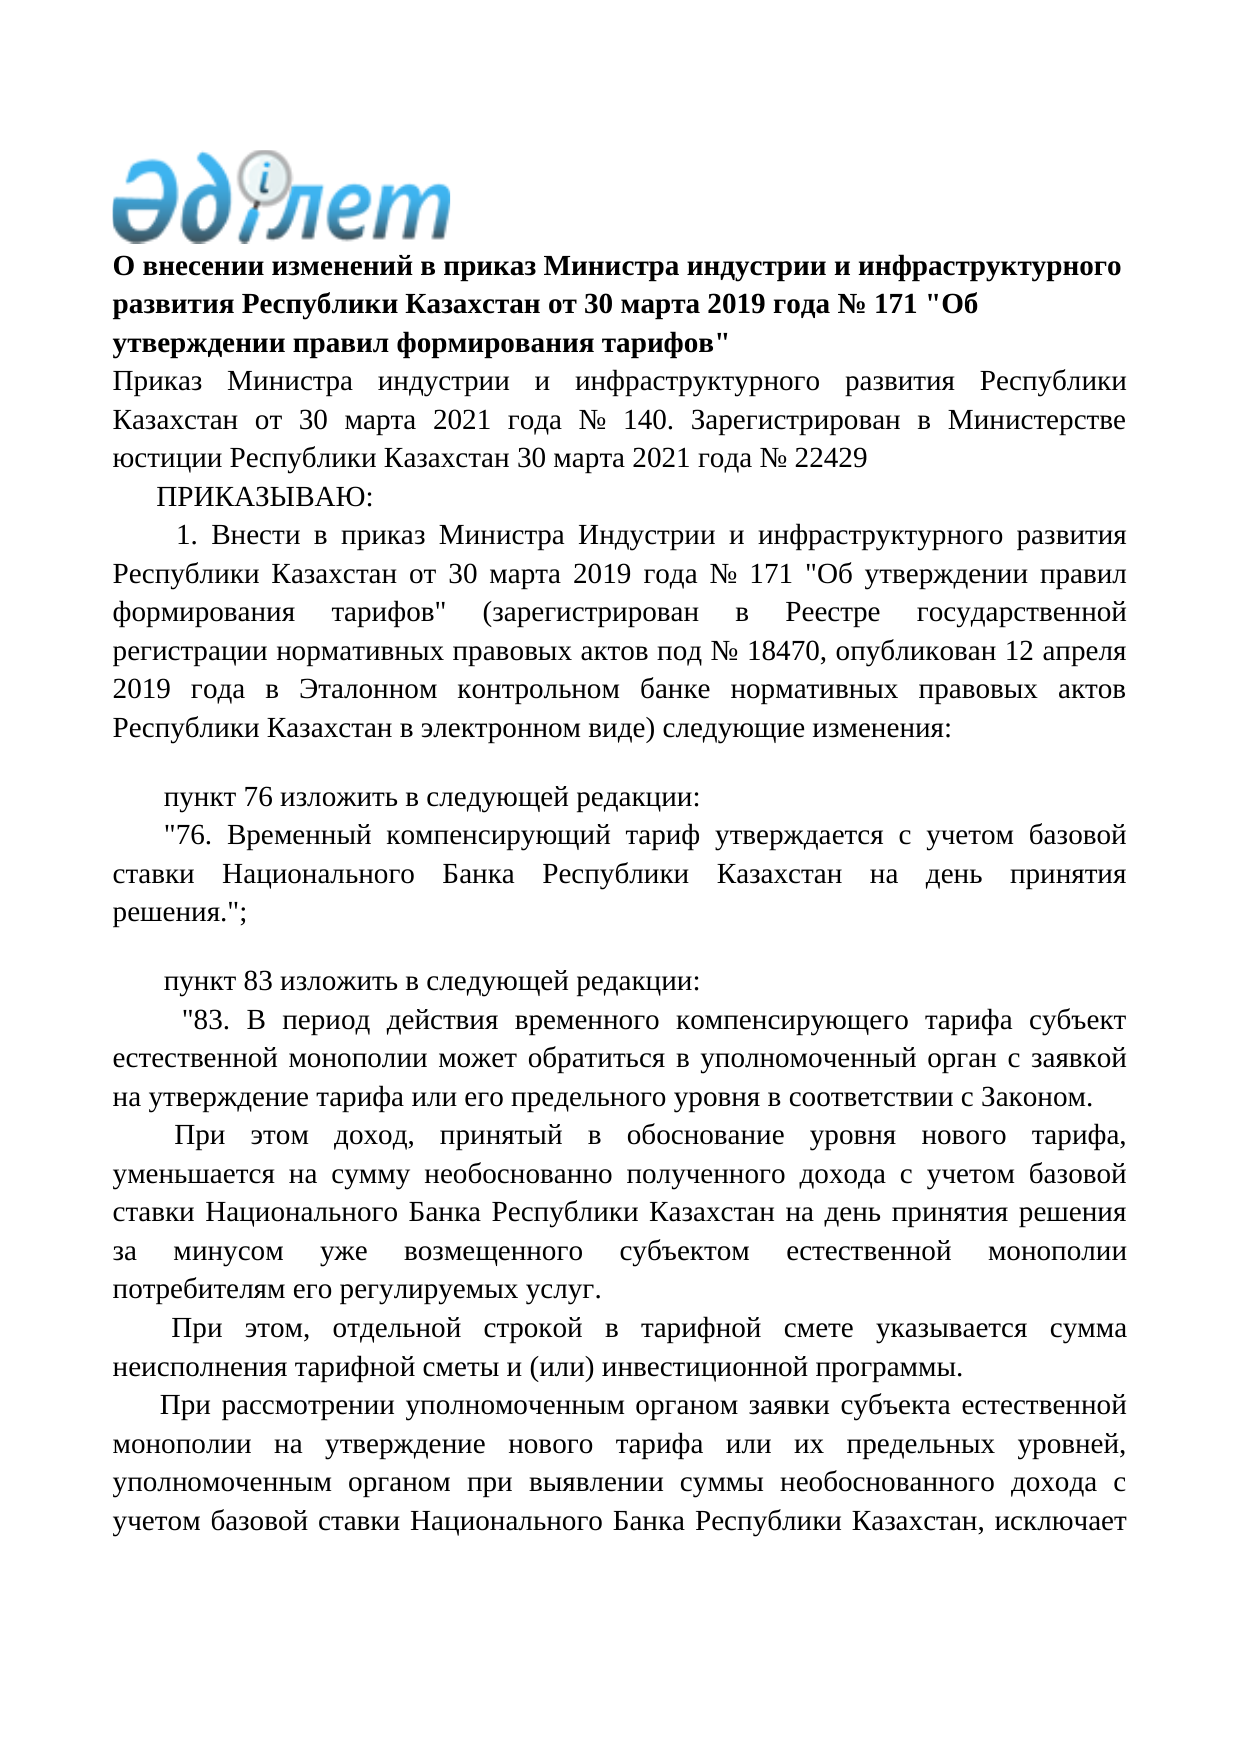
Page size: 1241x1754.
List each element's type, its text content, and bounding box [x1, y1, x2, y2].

text При этом, отдельной строкой в тарифной смете указывается сумма неисполнения тарифной сметы и (или) инвестиционной программы. [112, 1310, 1128, 1382]
text О внесении изменений в приказ Министра индустрии и инфраструктурного развития Республики Казахстан от 30 марта 2019 года № 171 "Об утверждении правил формирования тарифов" [112, 248, 1128, 358]
text ПРИКАЗЫВАЮ: [112, 479, 1128, 512]
text пункт 83 изложить в следующей редакции: [112, 963, 1128, 997]
text 1. Внести в приказ Министра Индустрии и инфраструктурного развития Республики Казахстан от 30 марта 2019 года № 171 "Об утверждении правил формирования тарифов" (зарегистрирован в Реестре государственной регистрации нормативных правовых актов под № 18470, опубликован 12 апреля 2019 года в Эталонном контрольном банке нормативных правовых актов Республики Казахстан в электронном виде) следующие изменения: [112, 517, 1128, 744]
text При этом доход, принятый в обоснование уровня нового тарифа, уменьшается на сумму необоснованно полученного дохода с учетом базовой ставки Национального Банка Республики Казахстан на день принятия решения за минусом уже возмещенного субъектом естественной монополии потребителям его регулируемых услуг. [112, 1117, 1128, 1305]
text "83. В период действия временного компенсирующего тарифа субъект естественной монополии может обратиться в уполномоченный орган с заявкой на утверждение тарифа или его предельного уровня в соответствии с Законом. [112, 1002, 1128, 1112]
text "76. Временный компенсирующий тариф утверждается с учетом базовой ставки Национального Банка Республики Казахстан на день принятия решения."; [112, 817, 1128, 928]
text Приказ Министра индустрии и инфраструктурного развития Республики Казахстан от 30 марта 2021 года № 140. Зарегистрирован в Министерстве юстиции Республики Казахстан 30 марта 2021 года № 22429 [112, 363, 1128, 474]
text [112, 1387, 1128, 1536]
text пункт 76 изложить в следующей редакции: [112, 779, 1128, 812]
picture [112, 150, 451, 244]
